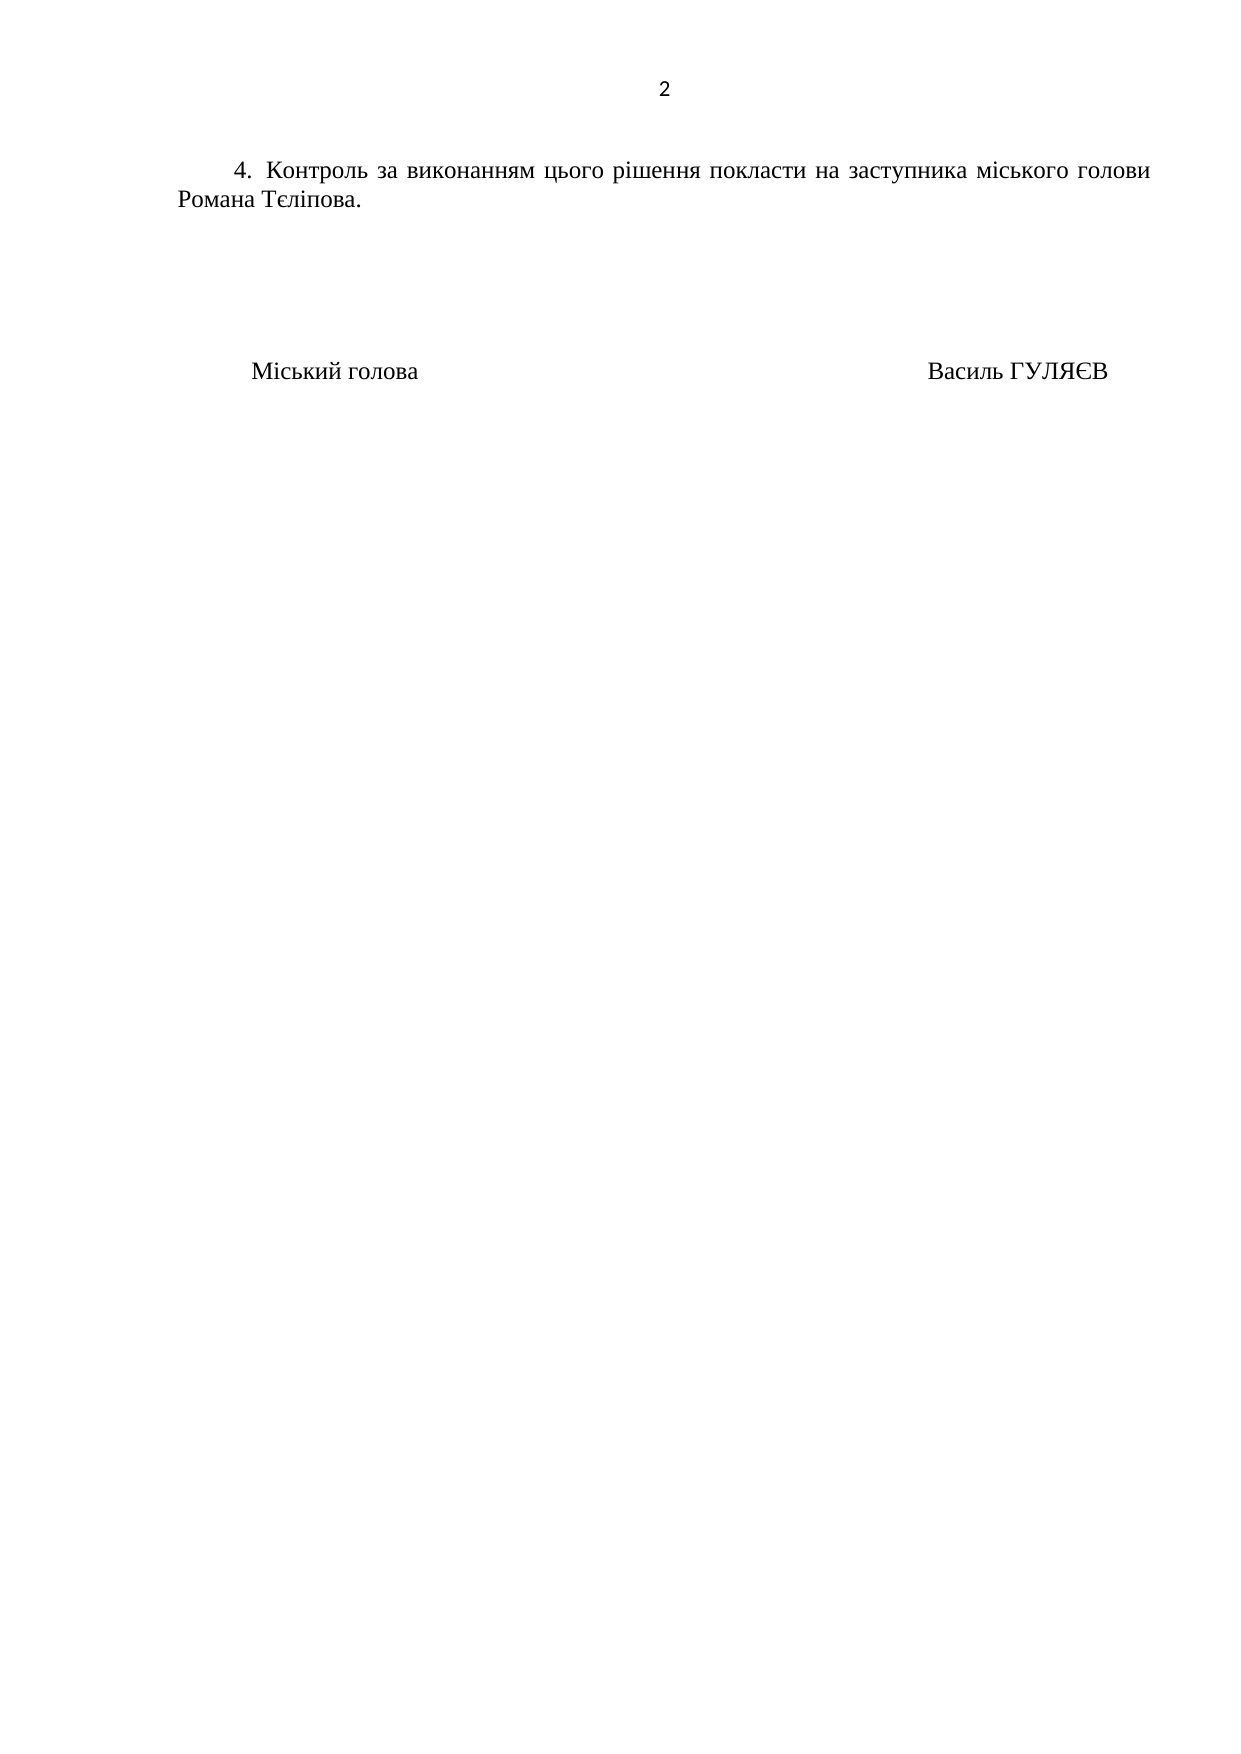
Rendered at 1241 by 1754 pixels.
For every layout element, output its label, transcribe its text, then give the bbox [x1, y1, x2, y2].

list Контроль за виконанням цього рішення покласти на заступника міського голови Романа Тєліпова. [177, 155, 1152, 213]
text Міський голова Василь ГУЛЯЄВ [177, 356, 1152, 384]
